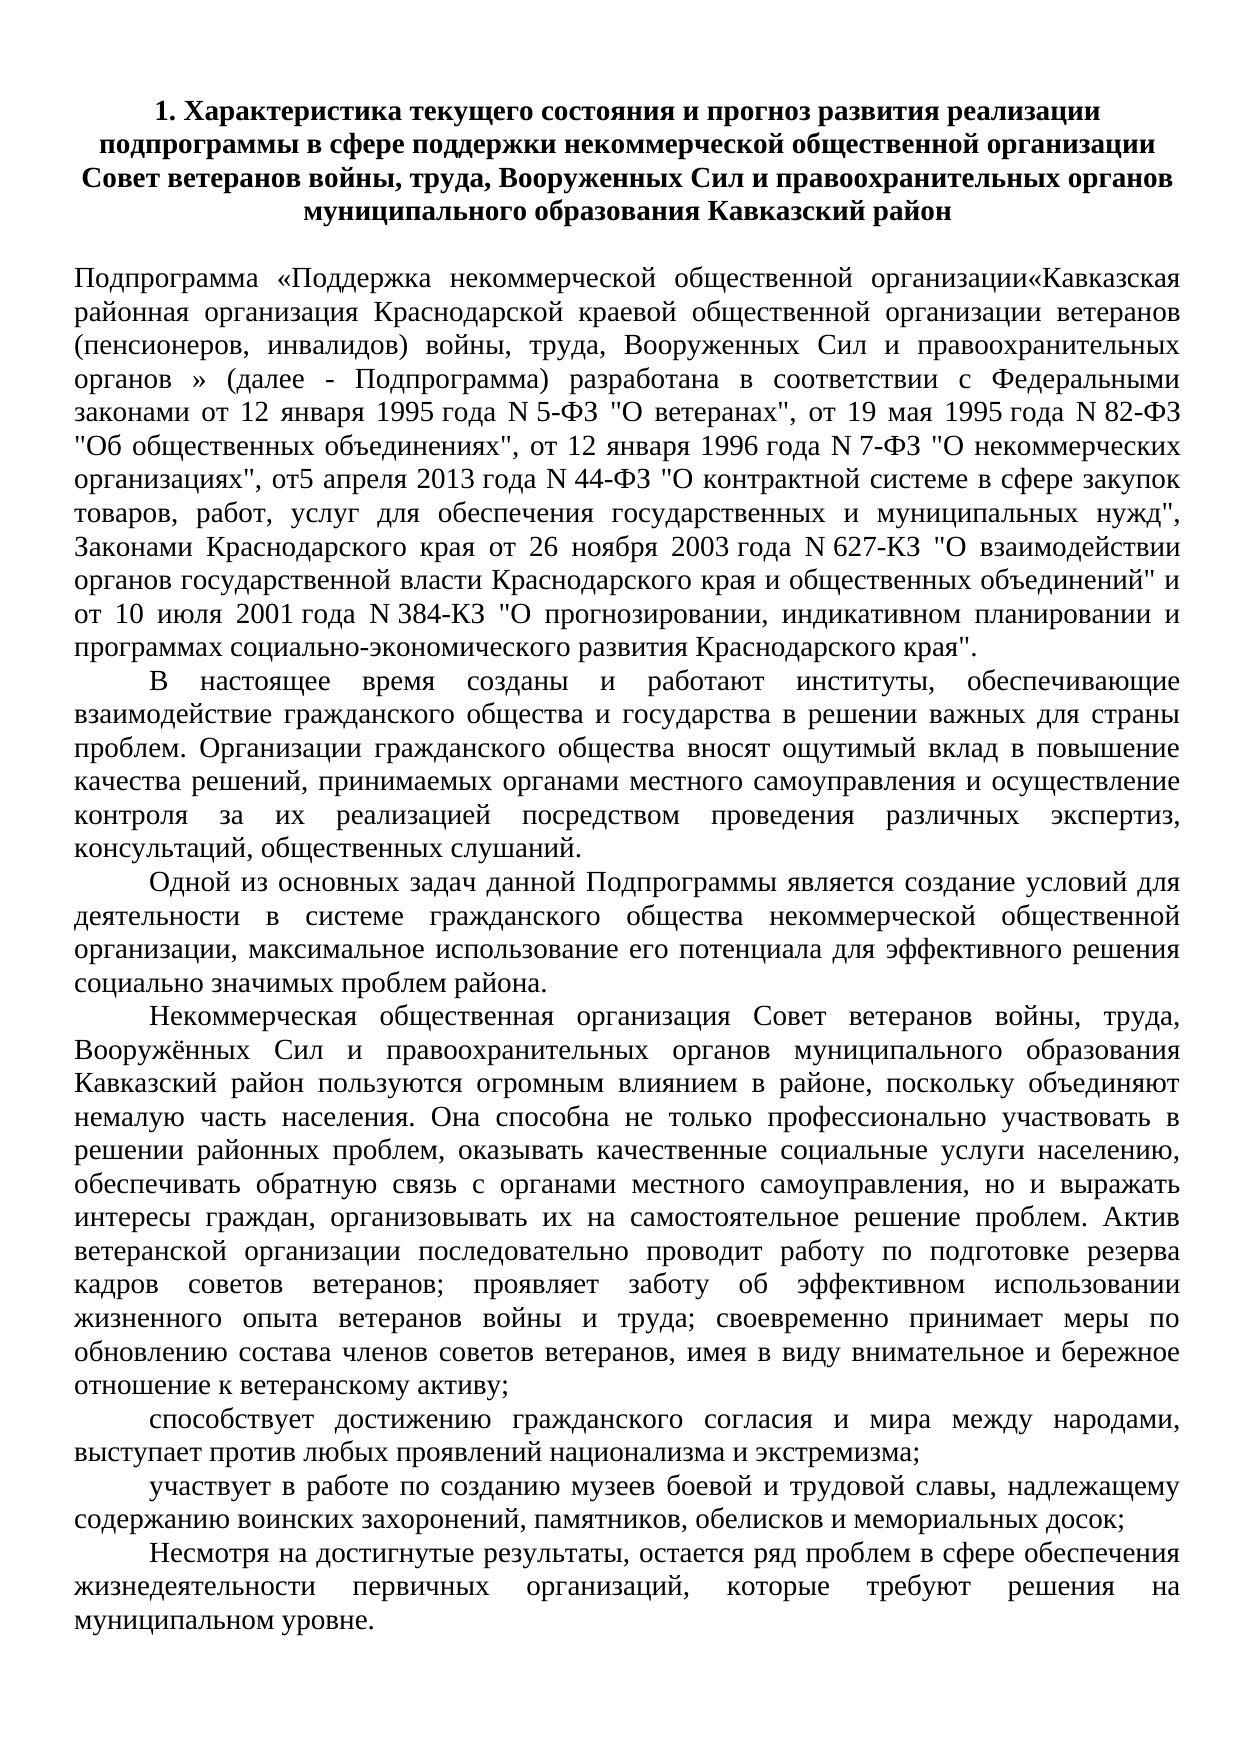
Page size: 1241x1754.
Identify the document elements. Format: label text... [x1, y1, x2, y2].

text Некоммерческая общественная организация Совет ветеранов войны, труда, Вооружённых Сил и правоохранительных органов муниципального образования Кавказский район пользуются огромным влиянием в районе, поскольку объединяют немалую часть населения. Она способна не только профессионально участвовать в решении районных проблем, оказывать качественные социальные услуги населению, обеспечивать обратную связь с органами местного самоуправления, но и выражать интересы граждан, организовывать их на самостоятельное решение проблем. Актив ветеранской организации последовательно проводит работу по подготовке резерва кадров советов ветеранов; проявляет заботу об эффективном использовании жизненного опыта ветеранов войны и труда; своевременно принимает меры по обновлению состава членов советов ветеранов, имея в виду внимательное и бережное отношение к ветеранскому активу; [74, 998, 1181, 1401]
subtitle 1. Характеристика текущего состояния и прогноз развития реализации подпрограммы в сфере поддержки некоммерческой общественной организации Совет ветеранов войны, труда, Вооруженных Сил и правоохранительных органов муниципального образования Кавказский район [74, 93, 1181, 227]
text Подпрограмма «Поддержка некоммерческой общественной организации«Кавказская районная организация Краснодарской краевой общественной организации ветеранов (пенсионеров, инвалидов) войны, труда, Вооруженных Сил и правоохранительных органов » (далее - Подпрограмма) разработана в соответствии с Федеральными законами от 12 января 1995 года N 5-ФЗ "О ветеранах", от 19 мая 1995 года N 82-ФЗ "Об общественных объединениях", от 12 января 1996 года N 7-ФЗ "О некоммерческих организациях", от5 апреля 2013 года N 44-ФЗ "О контрактной системе в сфере закупок товаров, работ, услуг для обеспечения государственных и муниципальных нужд", Законами Краснодарского края от 26 ноября 2003 года N 627-КЗ "О взаимодействии органов государственной власти Краснодарского края и общественных объединений" и от 10 июля 2001 года N 384-КЗ "О прогнозировании, индикативном планировании и программах социально-экономического развития Краснодарского края". [74, 260, 1181, 663]
text Одной из основных задач данной Подпрограммы является создание условий для деятельности в системе гражданского общества некоммерческой общественной организации, максимальное использование его потенциала для эффективного решения социально значимых проблем района. [74, 864, 1181, 998]
text способствует достижению гражданского согласия и мира между народами, выступает против любых проявлений национализма и экстремизма; [74, 1401, 1181, 1468]
text В настоящее время созданы и работают институты, обеспечивающие взаимодействие гражданского общества и государства в решении важных для страны проблем. Организации гражданского общества вносят ощутимый вклад в повышение качества решений, принимаемых органами местного самоуправления и осуществление контроля за их реализацией посредством проведения различных экспертиз, консультаций, общественных слушаний. [74, 663, 1181, 864]
text участвует в работе по созданию музеев боевой и трудовой славы, надлежащему содержанию воинских захоронений, памятников, обелисков и мемориальных досок; [74, 1468, 1181, 1535]
text Несмотря на достигнутые результаты, остается ряд проблем в сфере обеспечения жизнедеятельности первичных организаций, которые требуют решения на муниципальном уровне. [74, 1535, 1181, 1636]
